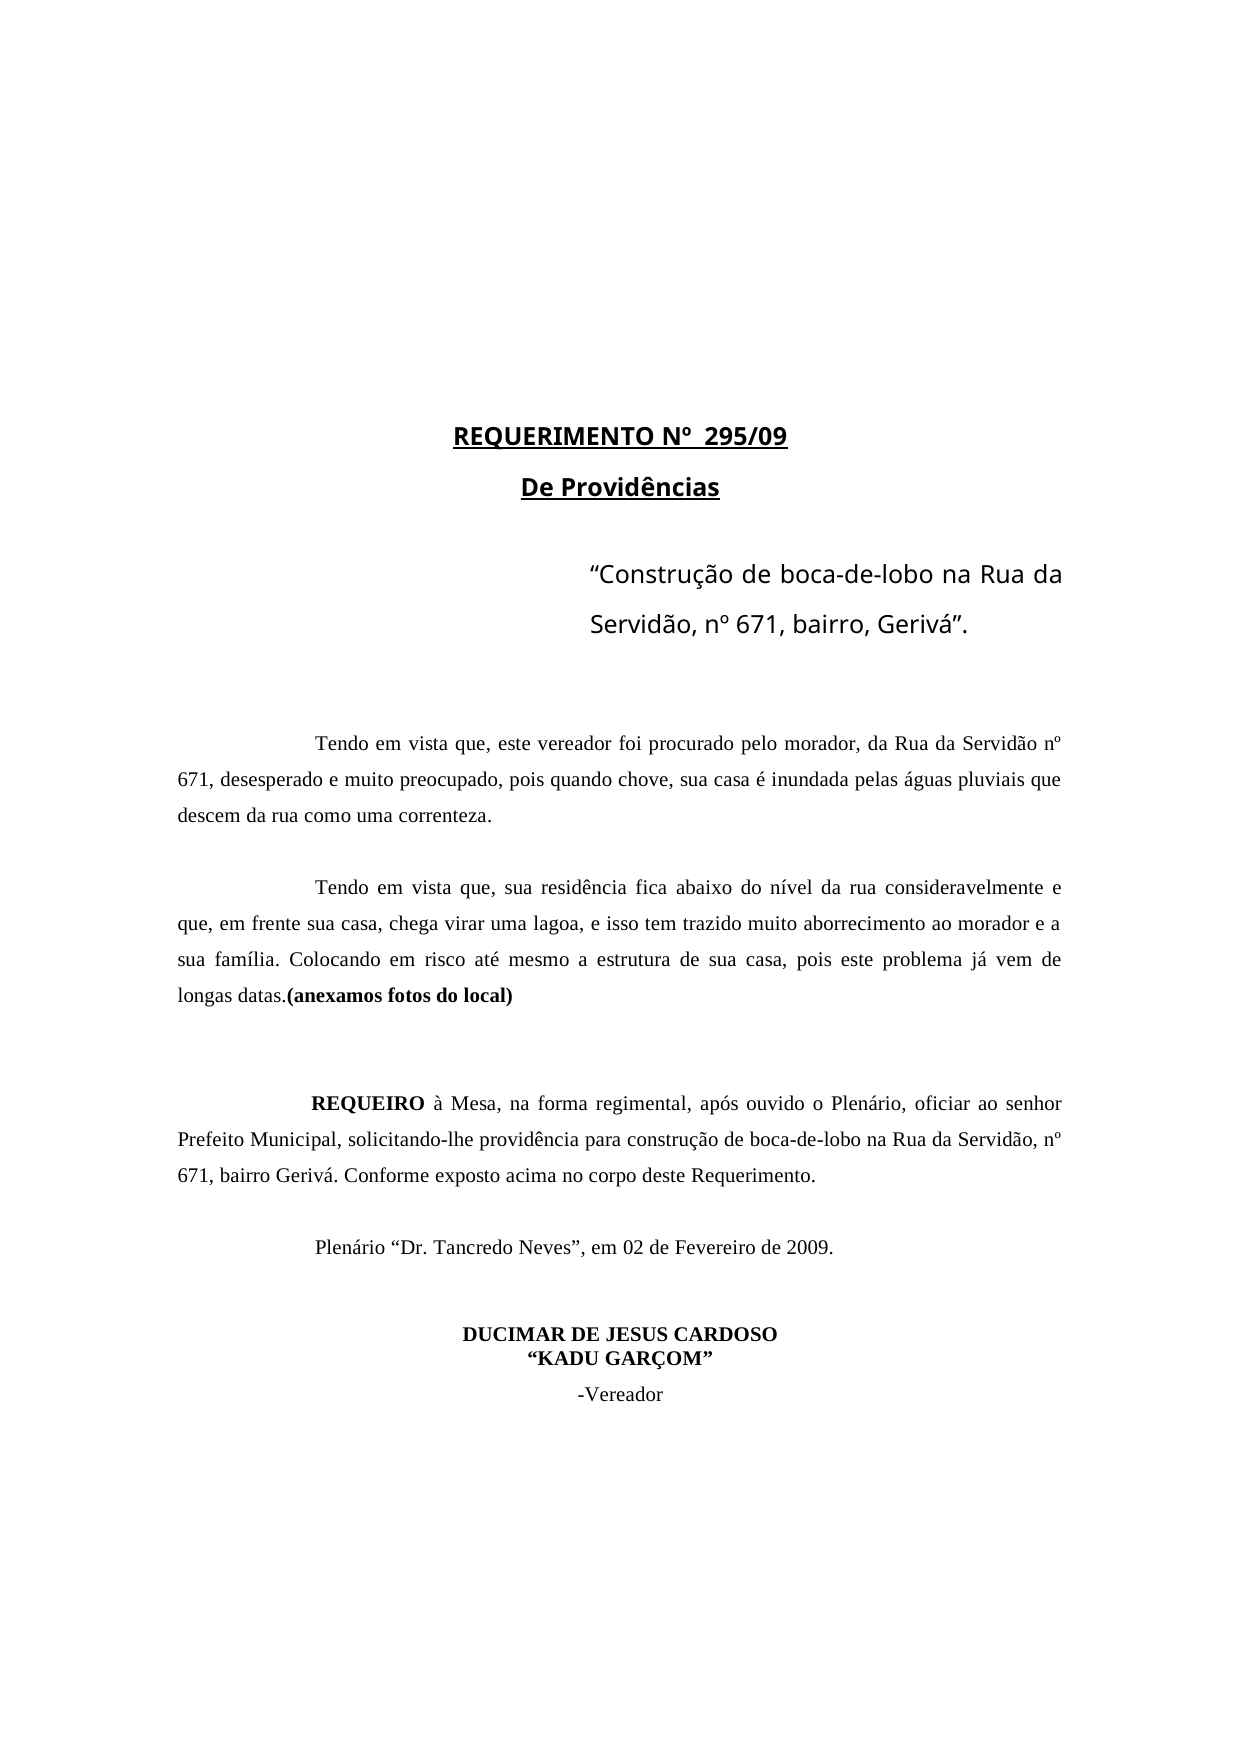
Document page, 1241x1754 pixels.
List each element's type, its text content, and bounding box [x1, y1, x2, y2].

title REQUERIMENTO Nº 295/09 [177, 419, 1063, 453]
text DUCIMAR DE JESUS CARDOSO [177, 1322, 1063, 1346]
text “Construção de boca-de-lobo na Rua da Servidão, nº 671, bairro, Gerivá”. [590, 557, 1063, 641]
text REQUEIRO à Mesa, na forma regimental, após ouvido o Plenário, oficiar ao senhor Prefeito Municipal, solicitando-lhe providência para construção de boca-de-lobo na Rua da Servidão, nº 671, bairro Gerivá. Conforme exposto acima no corpo deste Requerimento. [177, 1091, 1063, 1187]
text -Vereador [177, 1382, 1063, 1406]
text Plenário “Dr. Tancredo Neves”, em 02 de Fevereiro de 2009. [177, 1235, 1063, 1259]
text Tendo em vista que, sua residência fica abaixo do nível da rua consideravelmente e que, em frente sua casa, chega virar uma lagoa, e isso tem trazido muito aborrecimento ao morador e a sua família. Colocando em risco até mesmo a estrutura de sua casa, pois este problema já vem de longas datas.(anexamos fotos do local) [177, 875, 1063, 1007]
text “KADU GARÇOM” [177, 1346, 1063, 1370]
subtitle De Providências [177, 469, 1063, 503]
text Tendo em vista que, este vereador foi procurado pelo morador, da Rua da Servidão nº 671, desesperado e muito preocupado, pois quando chove, sua casa é inundada pelas águas pluviais que descem da rua como uma correnteza. [177, 731, 1063, 827]
